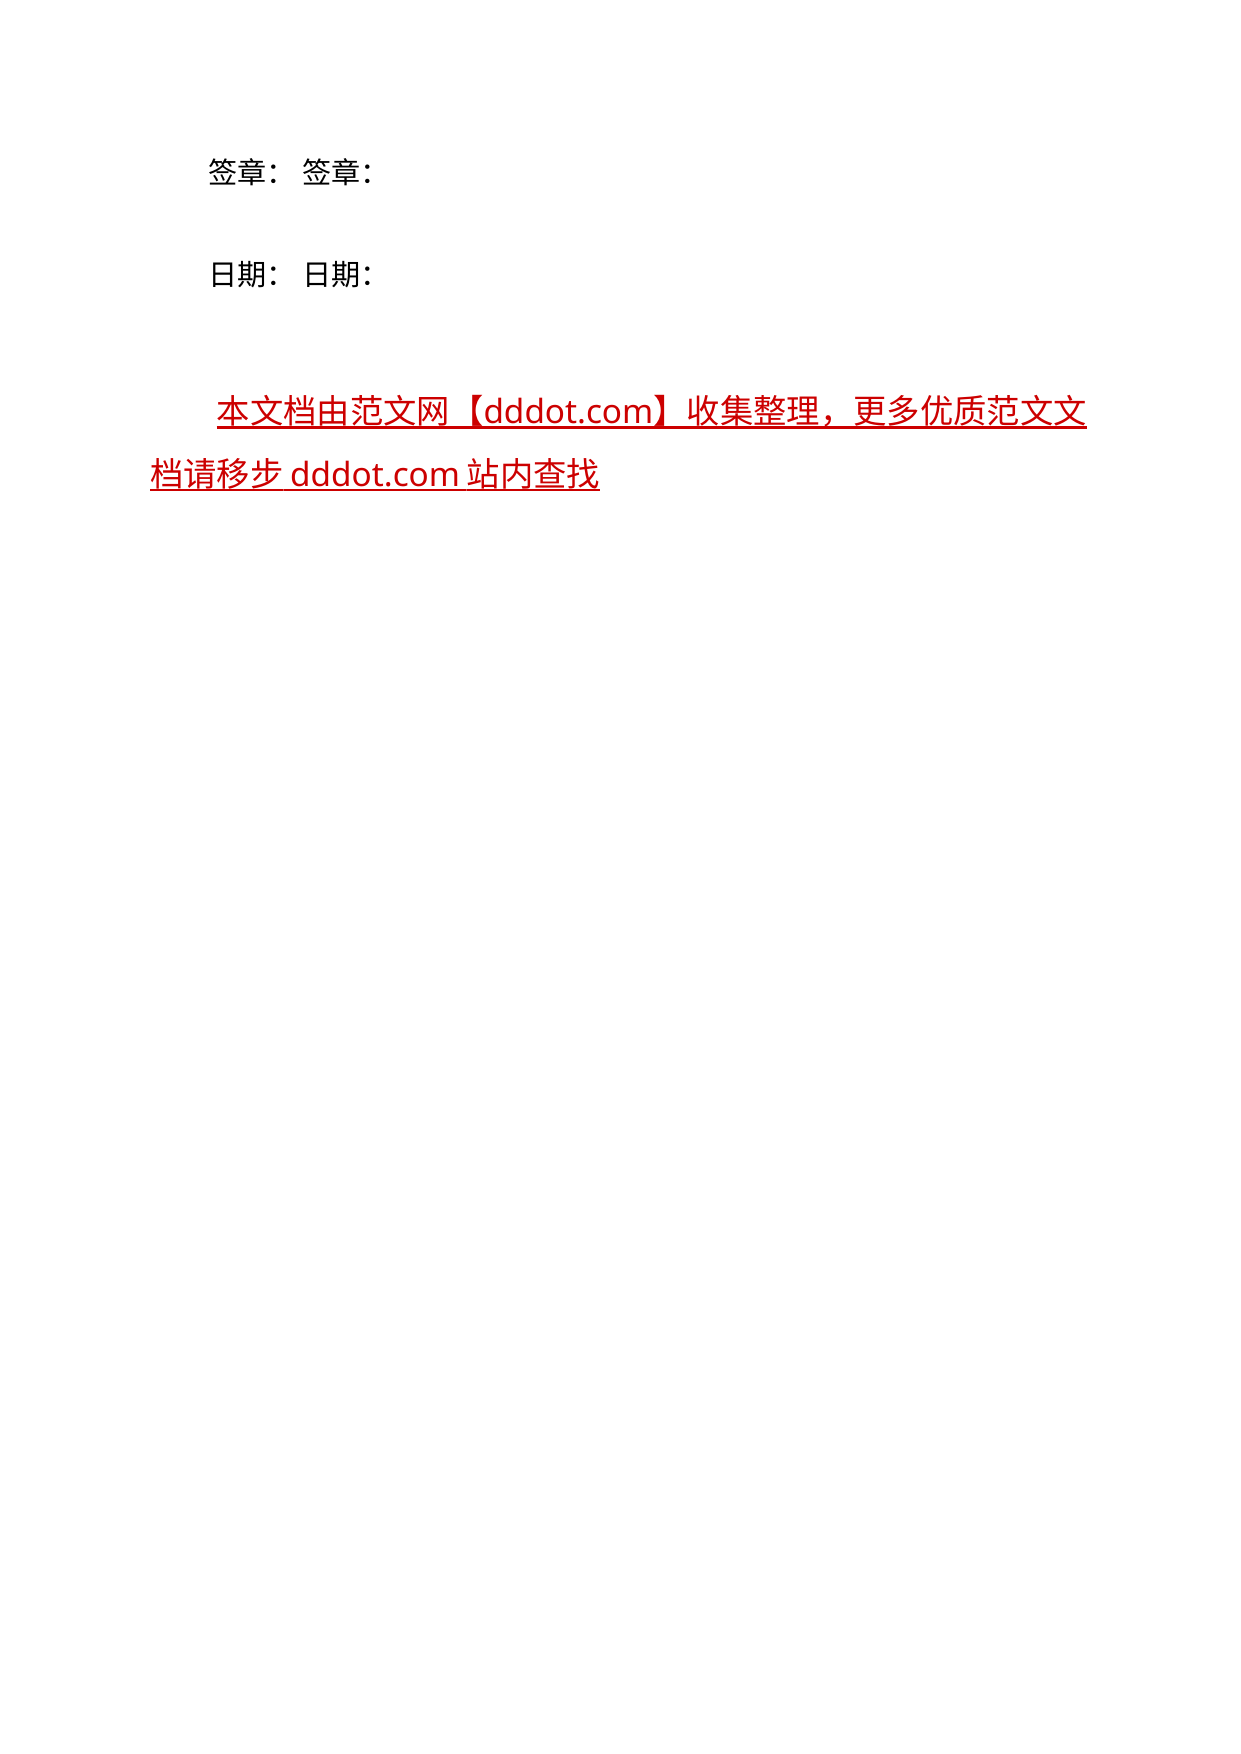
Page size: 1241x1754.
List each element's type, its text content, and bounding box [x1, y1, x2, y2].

text 签章： 签章： [150, 150, 1090, 192]
text 日期： 日期： [150, 252, 1090, 294]
text 本文档由范文网【dddot.com】收集整理，更多优质范文文档请移步dddot.com站内查找 [150, 385, 1090, 496]
